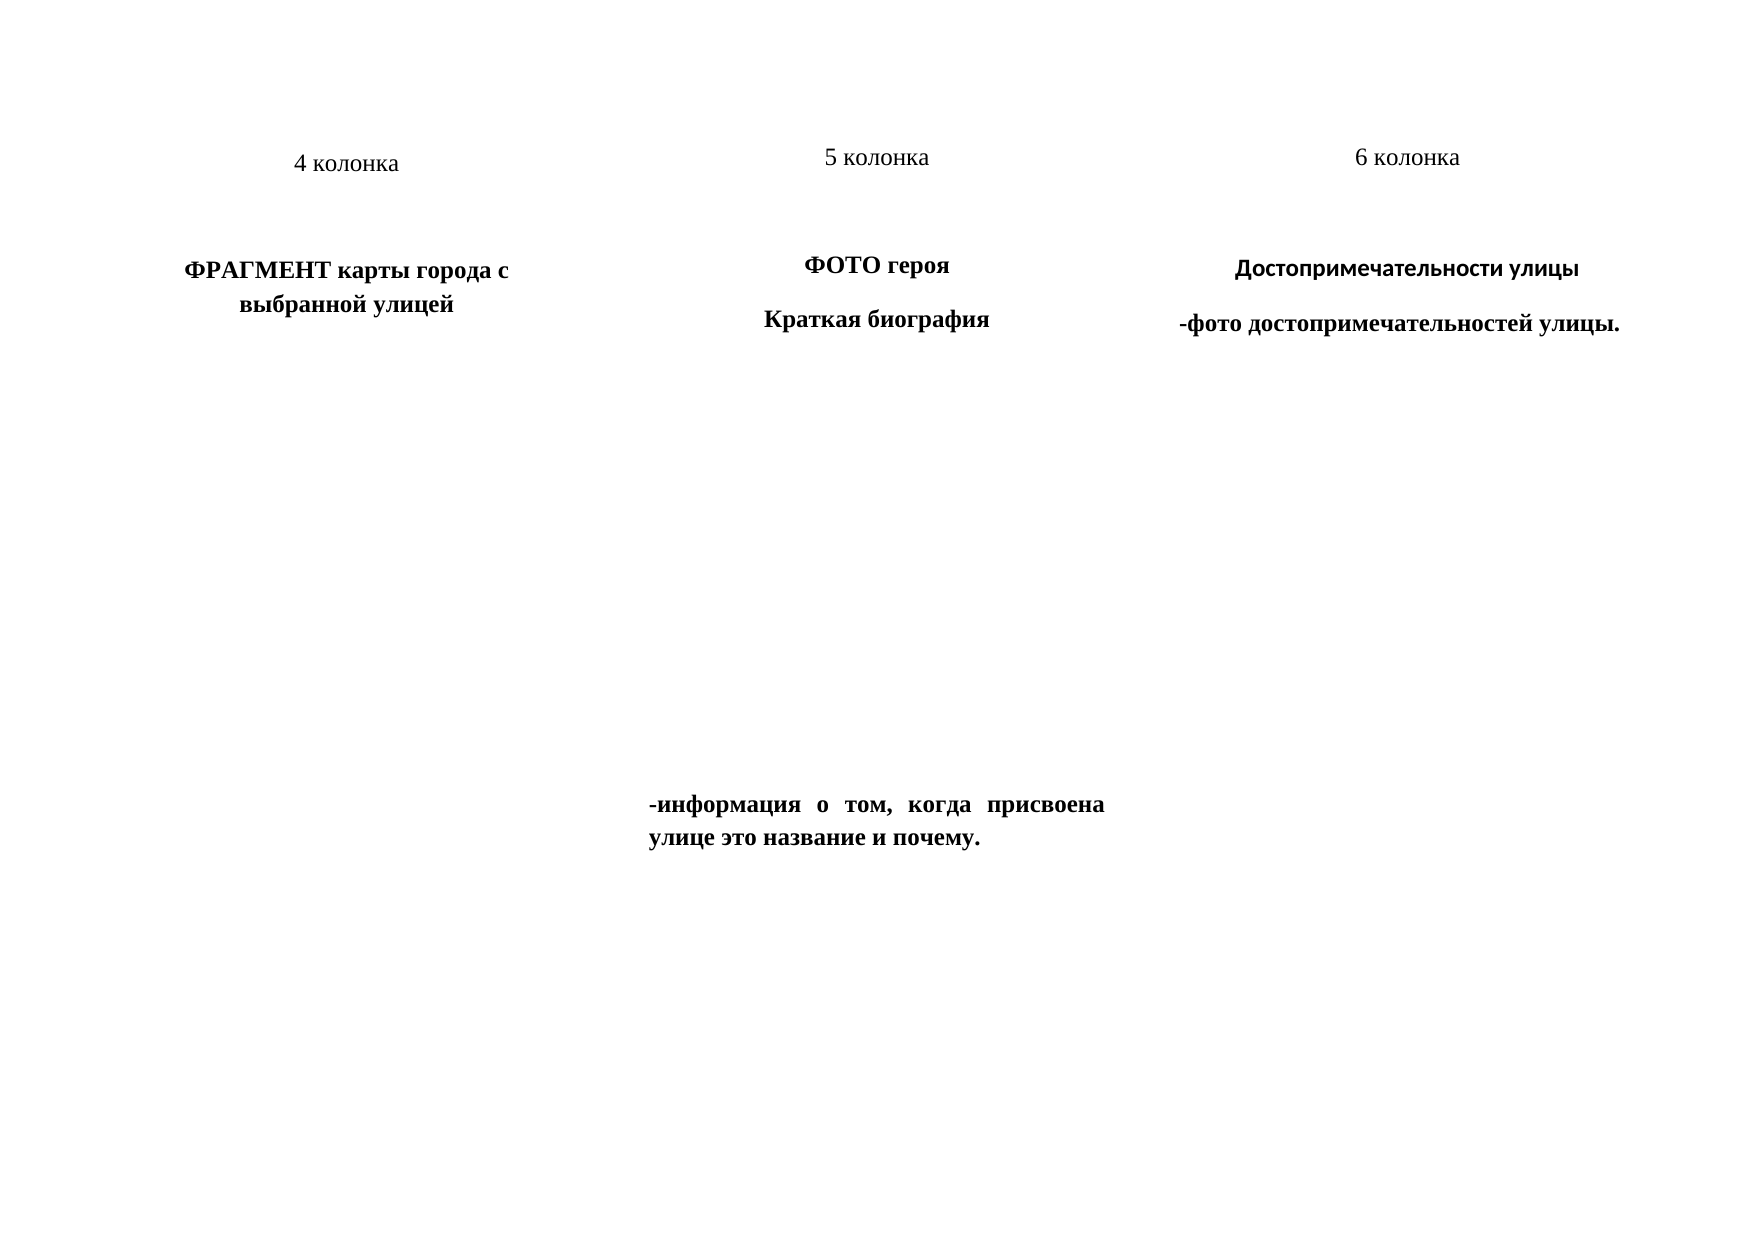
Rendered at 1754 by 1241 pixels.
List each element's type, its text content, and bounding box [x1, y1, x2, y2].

text 4 колонка [118, 148, 575, 177]
text ФРАГМЕНТ карты города с выбранной улицей [118, 256, 575, 317]
text 5 колонка [648, 142, 1105, 171]
text -фото достопримечательностей улицы. [1179, 308, 1636, 337]
text Достопримечательности улицы [1179, 252, 1636, 283]
text -информация о том, когда присвоена улице это название и почему. [648, 789, 1105, 850]
text Краткая биография [648, 304, 1105, 333]
text 6 колонка [1179, 142, 1636, 171]
text ФОТО героя [648, 250, 1105, 279]
